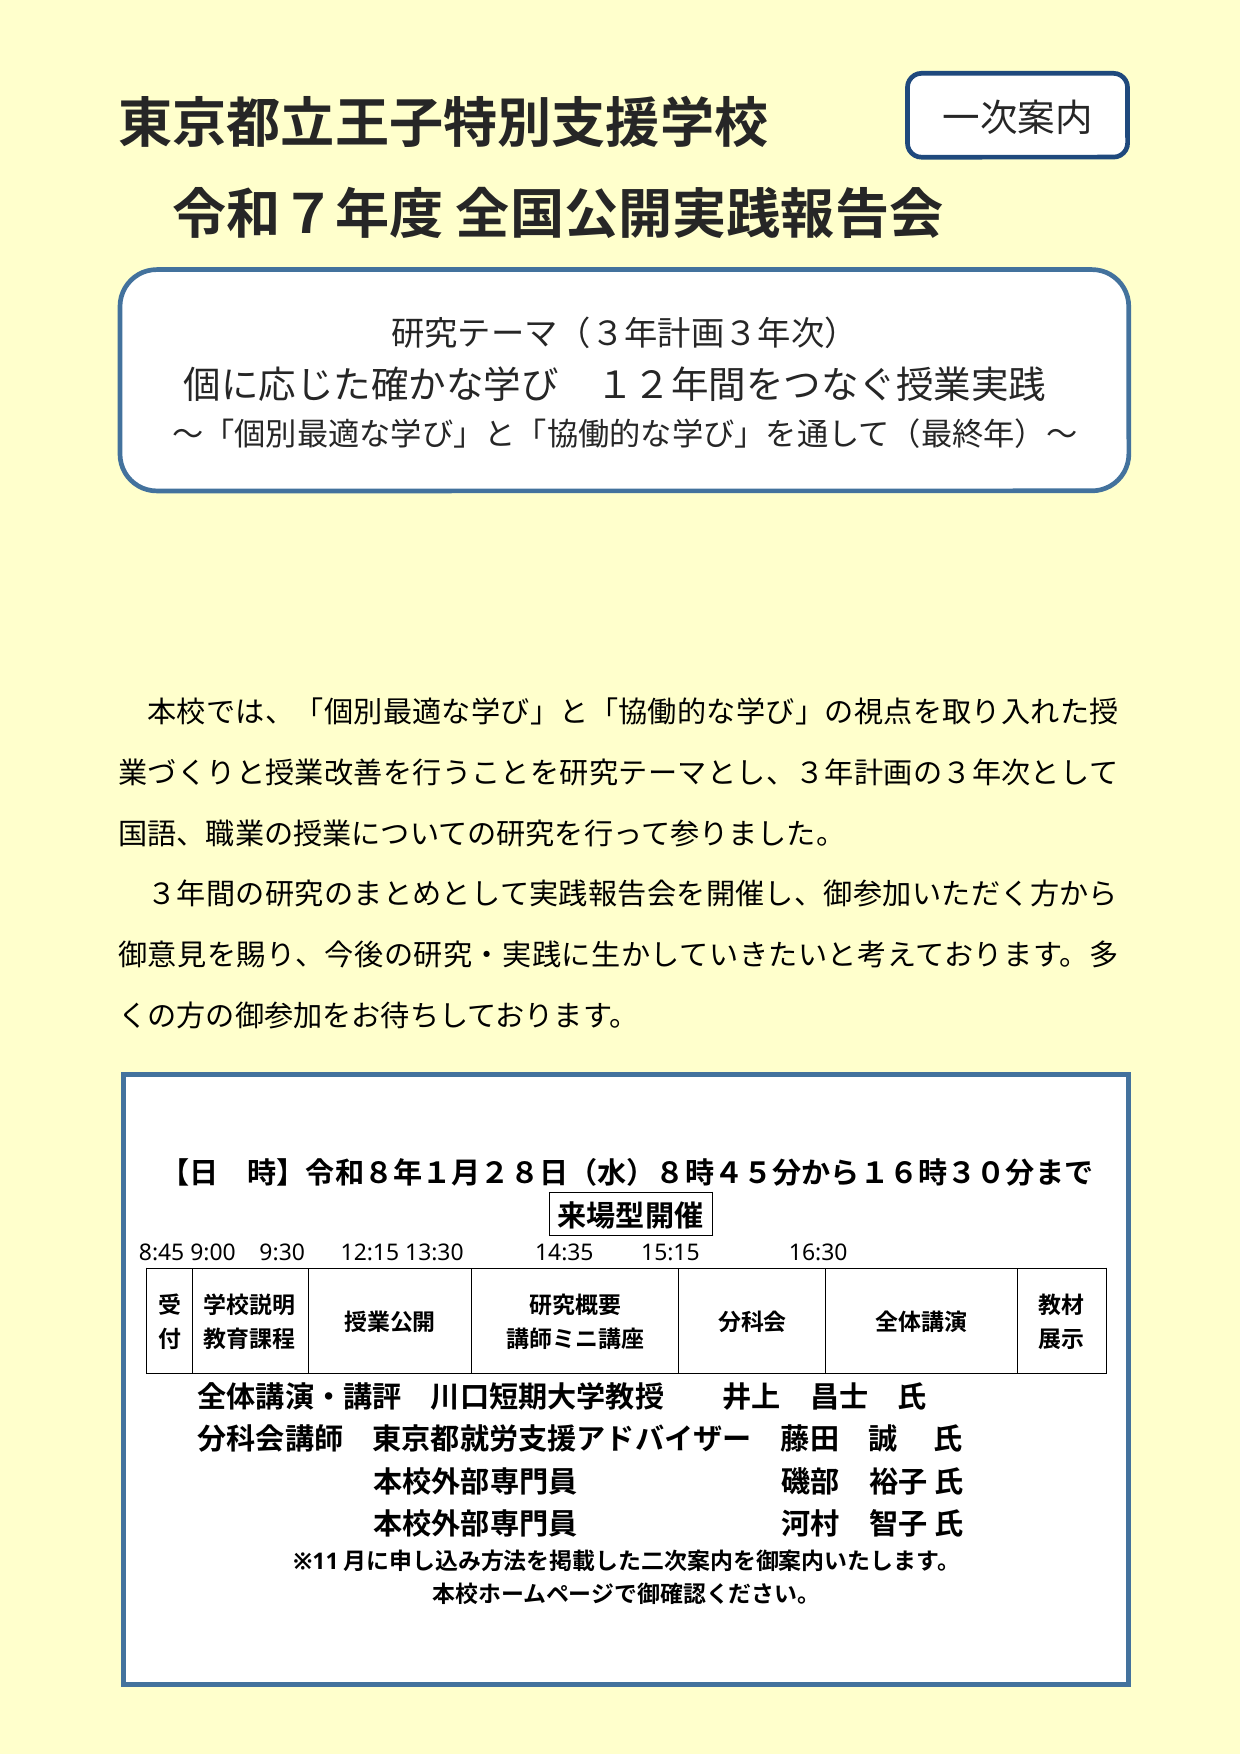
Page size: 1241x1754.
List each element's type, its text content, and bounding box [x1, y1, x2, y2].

text 東京都立王子特別支援学校 [118, 74, 1122, 164]
text 本校では、「個別最適な学び」と「協働的な学び」の視点を取り入れた授業づくりと授業改善を行うことを研究テーマとし、３年計画の３年次として国語、職業の授業についての研究を行って参りました。 [118, 680, 1122, 862]
text ３年間の研究のまとめとして実践報告会を開催し、御参加いただく方から御意見を賜り、今後の研究・実践に生かしていきたいと考えております。多くの方の御参加をお待ちしております。 [118, 862, 1122, 1044]
text 令和７年度 全国公開実践報告会 [118, 164, 1122, 256]
